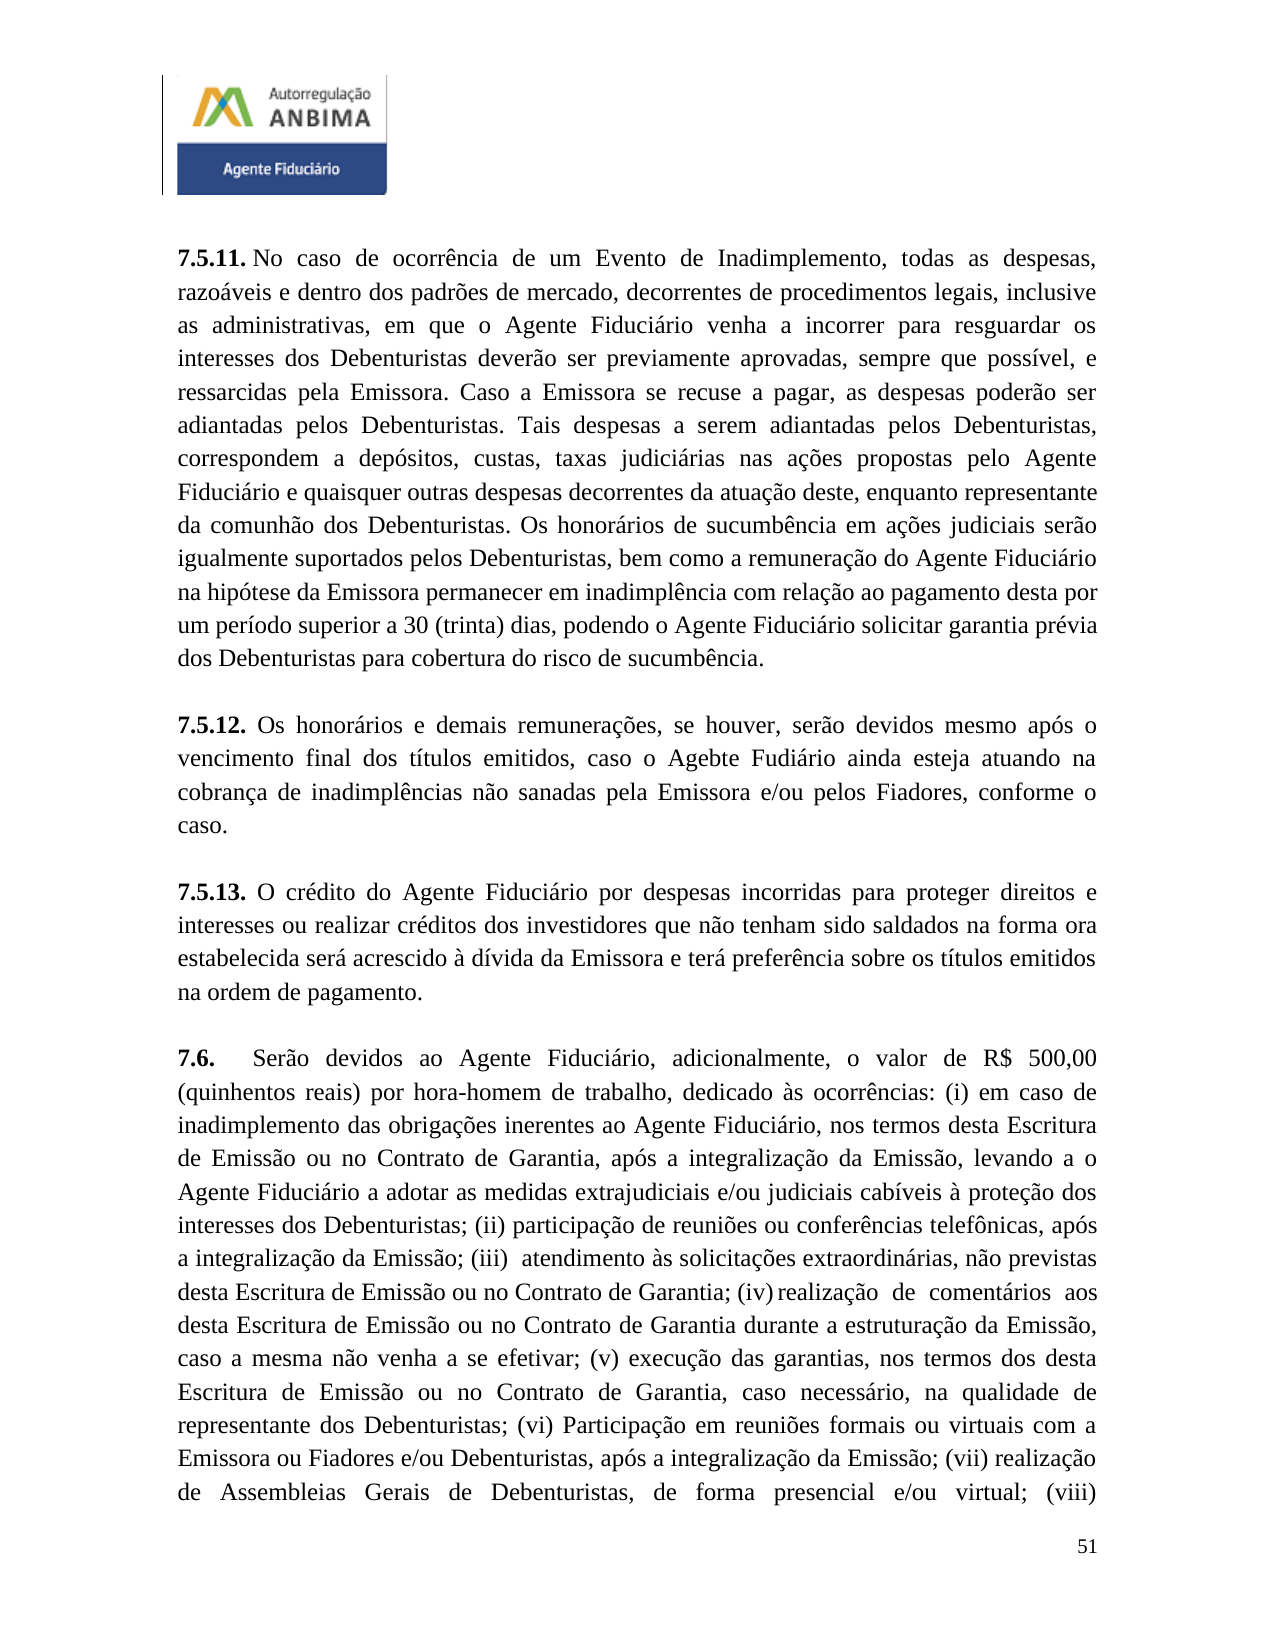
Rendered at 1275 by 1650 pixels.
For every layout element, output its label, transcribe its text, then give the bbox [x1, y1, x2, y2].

text 7.5.13. O crédito do Agente Fiduciário por despesas incorridas para proteger direitos e interesses ou realizar créditos dos investidores que não tenham sido saldados na forma ora estabelecida será acrescido à dívida da Emissora e terá preferência sobre os títulos emitidos na ordem de pagamento. [177, 873, 1098, 1007]
picture [177, 75, 388, 195]
text 7.5.12. Os honorários e demais remunerações, se houver, serão devidos mesmo após o vencimento final dos títulos emitidos, caso o Agebte Fudiário ainda esteja atuando na cobrança de inadimplências não sanadas pela Emissora e/ou pelos Fiadores, conforme o caso. [177, 707, 1098, 840]
text 7.5.11. No caso de ocorrência de um Evento de Inadimplemento, todas as despesas, razoáveis e dentro dos padrões de mercado, decorrentes de procedimentos legais, inclusive as administrativas, em que o Agente Fiduciário venha a incorrer para resguardar os interesses dos Debenturistas deverão ser previamente aprovadas, sempre que possível, e ressarcidas pela Emissora. Caso a Emissora se recuse a pagar, as despesas poderão ser adiantadas pelos Debenturistas. Tais despesas a serem adiantadas pelos Debenturistas, correspondem a depósitos, custas, taxas judiciárias nas ações propostas pelo Agente Fiduciário e quaisquer outras despesas decorrentes da atuação deste, enquanto representante da comunhão dos Debenturistas. Os honorários de sucumbência em ações judiciais serão igualmente suportados pelos Debenturistas, bem como a remuneração do Agente Fiduciário na hipótese da Emissora permanecer em inadimplência com relação ao pagamento desta por um período superior a 30 (trinta) dias, podendo o Agente Fiduciário solicitar garantia prévia dos Debenturistas para cobertura do risco de sucumbência. [177, 240, 1098, 673]
